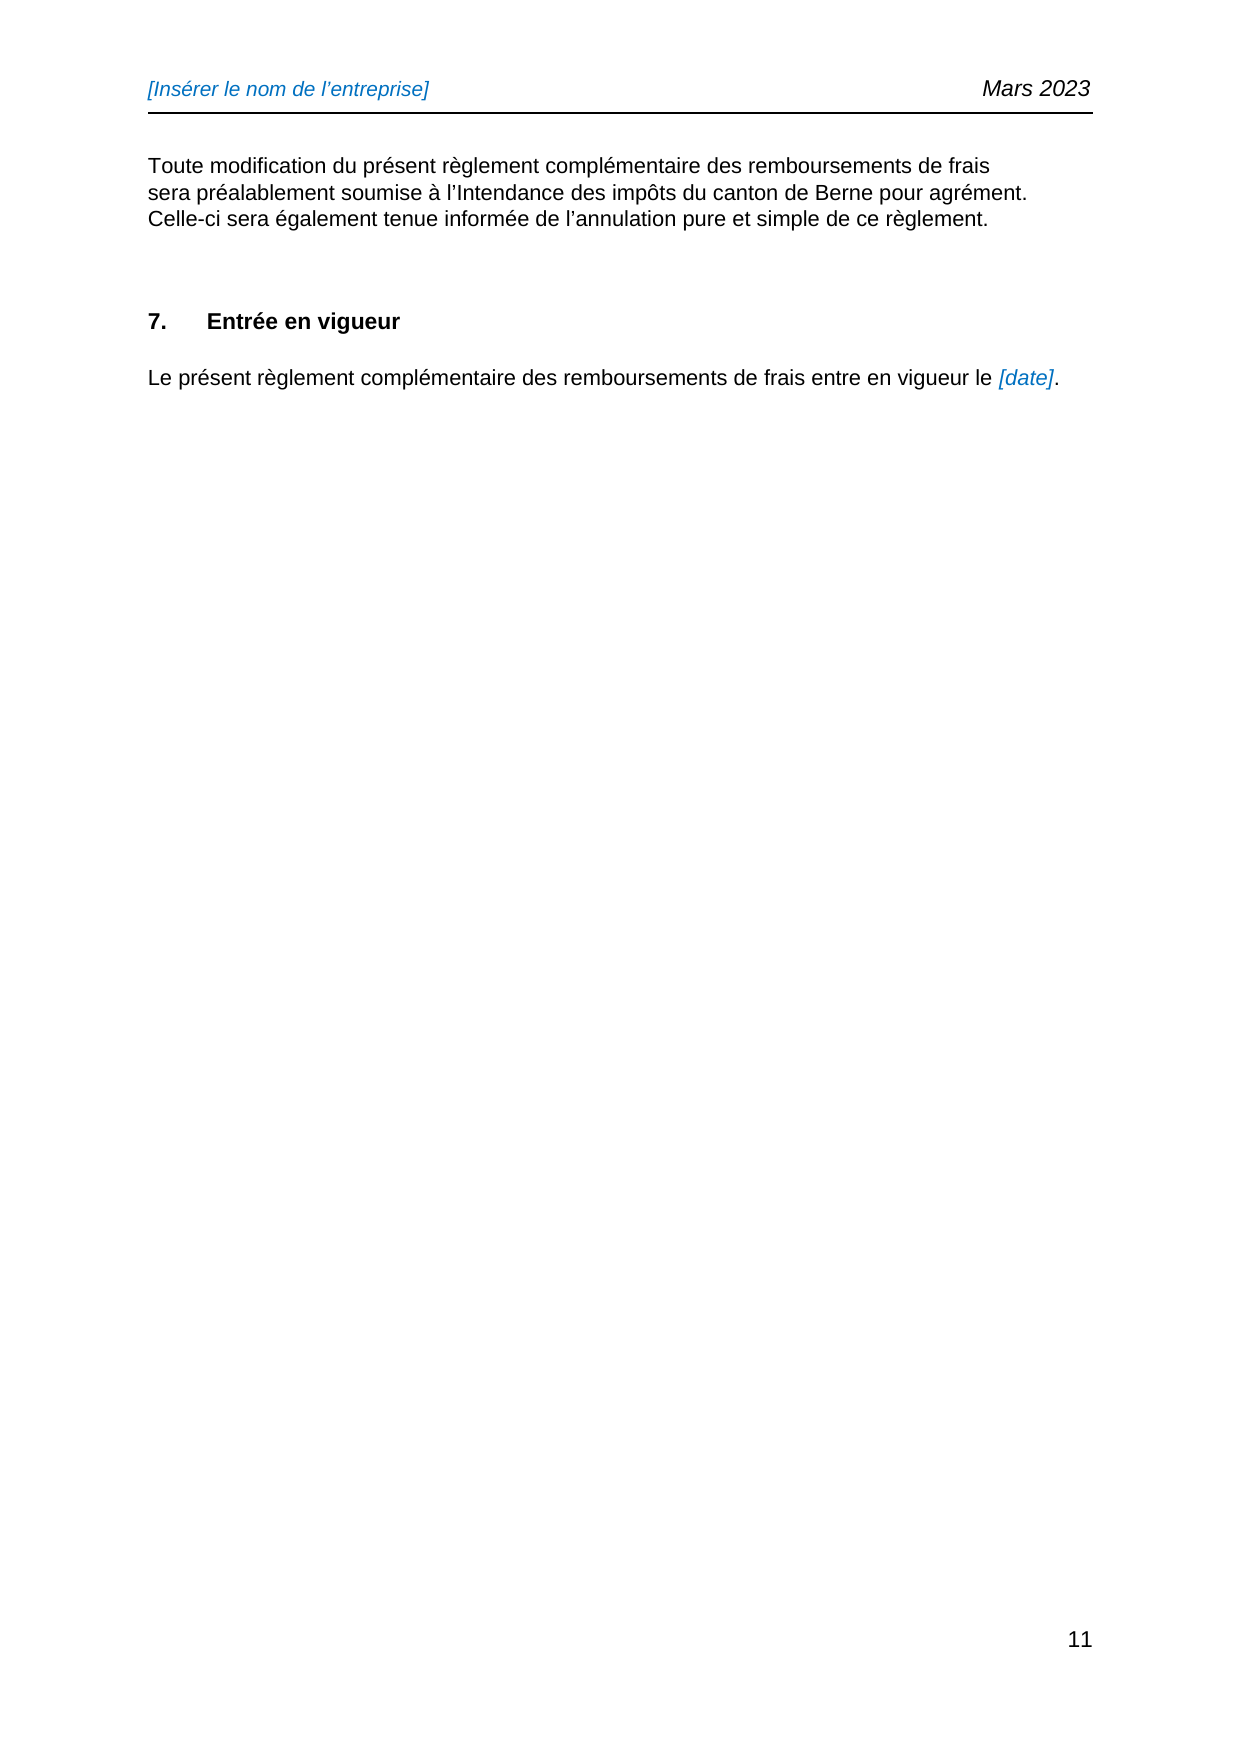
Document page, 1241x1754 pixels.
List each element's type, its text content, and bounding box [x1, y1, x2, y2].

text Toute modification du présent règlement complémentaire des remboursements de frais sera préalablement soumise à l’Intendance des impôts du canton de Berne pour agrément. Celle-ci sera également tenue informée de l’annulation pure et simple de ce règlement. [148, 153, 1033, 231]
text Le présent règlement complémentaire des remboursements de frais entre en vigueur le [date]. [148, 359, 1093, 392]
subtitle 7. Entrée en vigueur [148, 308, 1093, 334]
